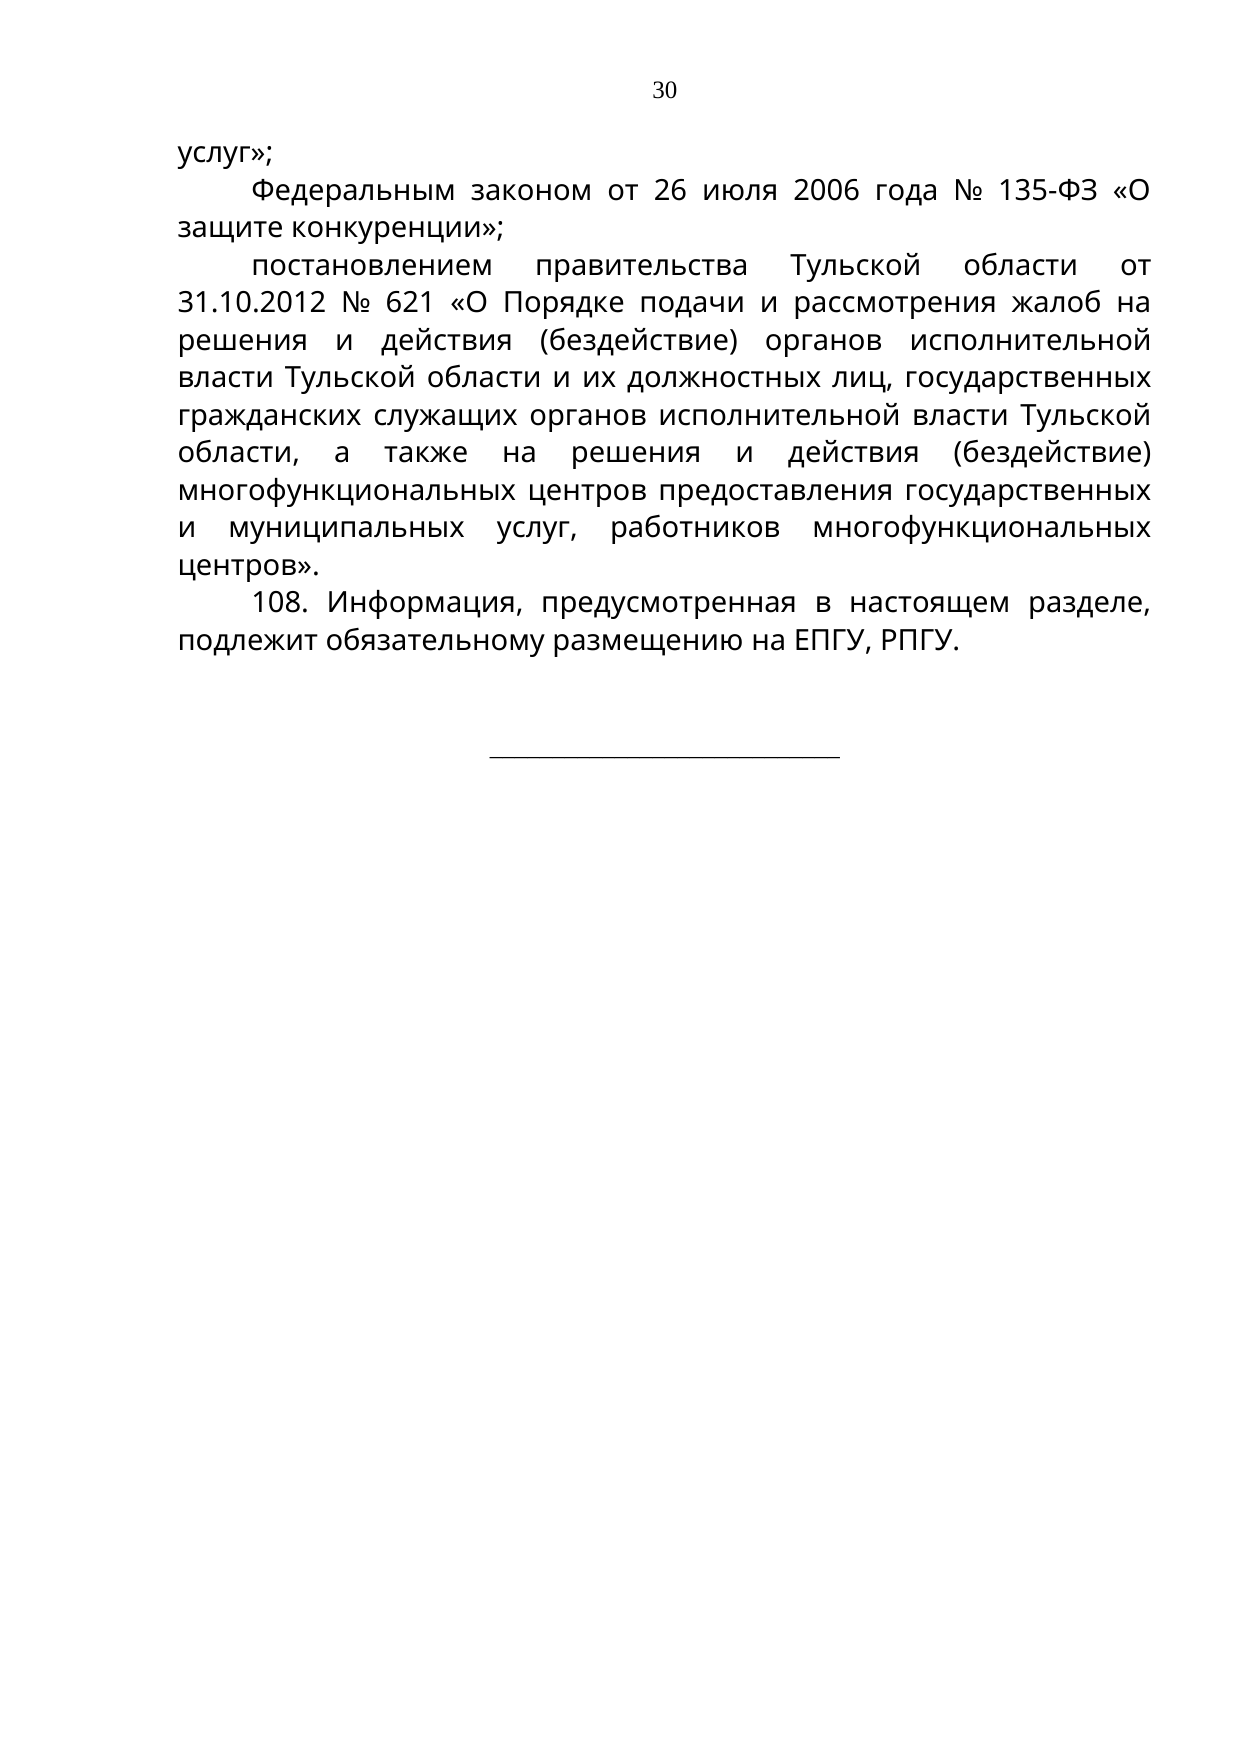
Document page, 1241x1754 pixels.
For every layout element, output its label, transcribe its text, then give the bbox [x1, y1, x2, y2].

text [177, 132, 1152, 170]
text Федеральным законом от 26 июля 2006 года № 135-ФЗ «О защите конкуренции»; [177, 170, 1152, 245]
text 108. Информация, предусмотренная в настоящем разделе, подлежит обязательному размещению на ЕПГУ, РПГУ. [177, 582, 1152, 657]
text постановлением правительства Тульской области от 31.10.2012 № 621 «О Порядке подачи и рассмотрения жалоб на решения и действия (бездействие) органов исполнительной власти Тульской области и их должностных лиц, государственных гражданских служащих органов исполнительной власти Тульской области, а также на решения и действия (бездействие) многофункциональных центров предоставления государственных и муниципальных услуг, работников многофункциональных центров». [177, 245, 1152, 582]
text ____________________________ [177, 732, 1152, 761]
